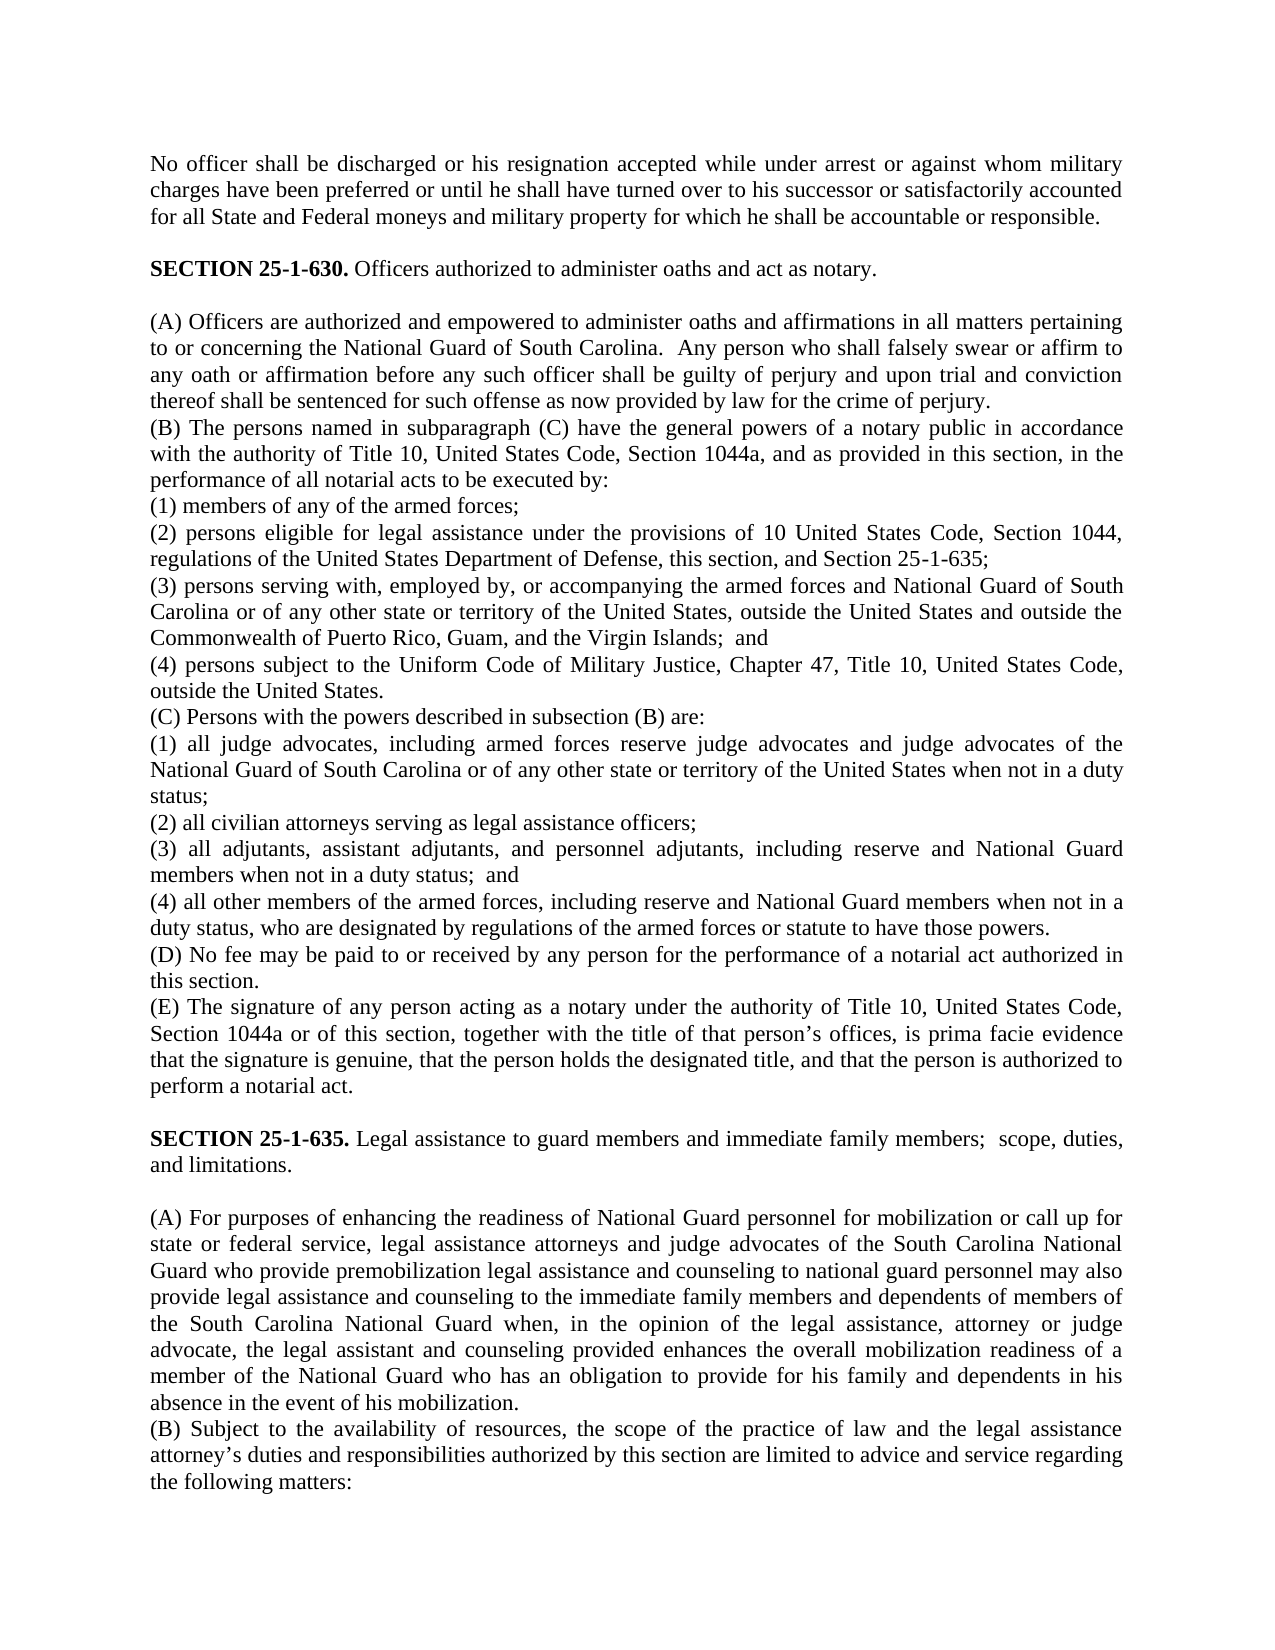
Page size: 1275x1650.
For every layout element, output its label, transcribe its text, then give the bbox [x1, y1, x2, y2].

text (D) No fee may be paid to or received by any person for the performance of a notarial act authorized in this section. [150, 941, 1125, 993]
text (3) all adjutants, assistant adjutants, and personnel adjutants, including reserve and National Guard members when not in a duty status; and [150, 835, 1125, 888]
text (C) Persons with the powers described in subsection (B) are: [150, 703, 1125, 730]
text (B) The persons named in subparagraph (C) have the general powers of a notary public in accordance with the authority of Title 10, United States Code, Section 1044a, and as provided in this section, in the performance of all notarial acts to be executed by: [150, 413, 1125, 493]
text (1) members of any of the armed forces; [150, 493, 1125, 519]
text (A) For purposes of enhancing the readiness of National Guard personnel for mobilization or call up for state or federal service, legal assistance attorneys and judge advocates of the South Carolina National Guard who provide premobilization legal assistance and counseling to national guard personnel may also provide legal assistance and counseling to the immediate family members and dependents of members of the South Carolina National Guard when, in the opinion of the legal assistance, attorney or judge advocate, the legal assistant and counseling provided enhances the overall mobilization readiness of a member of the National Guard who has an obligation to provide for his family and dependents in his absence in the event of his mobilization. [150, 1204, 1125, 1415]
text (2) persons eligible for legal assistance under the provisions of 10 United States Code, Section 1044, regulations of the United States Department of Defense, this section, and Section 25-1-635; [150, 519, 1125, 572]
text SECTION 25-1-635. Legal assistance to guard members and immediate family members; scope, duties, and limitations. [150, 1125, 1125, 1178]
text No officer shall be discharged or his resignation accepted while under arrest or against whom military charges have been preferred or until he shall have turned over to his successor or satisfactorily accounted for all State and Federal moneys and military property for which he shall be accountable or responsible. [150, 150, 1125, 229]
text SECTION 25-1-630. Officers authorized to administer oaths and act as notary. [150, 255, 1125, 282]
text (3) persons serving with, employed by, or accompanying the armed forces and National Guard of South Carolina or of any other state or territory of the United States, outside the United States and outside the Commonwealth of Puerto Rico, Guam, and the Virgin Islands; and [150, 572, 1125, 651]
text (B) Subject to the availability of resources, the scope of the practice of law and the legal assistance attorney’s duties and responsibilities authorized by this section are limited to advice and service regarding the following matters: [150, 1415, 1125, 1494]
text (1) all judge advocates, including armed forces reserve judge advocates and judge advocates of the National Guard of South Carolina or of any other state or territory of the United States when not in a duty status; [150, 730, 1125, 809]
text (E) The signature of any person acting as a notary under the authority of Title 10, United States Code, Section 1044a or of this section, together with the title of that person’s offices, is prima facie evidence that the signature is genuine, that the person holds the designated title, and that the person is authorized to perform a notarial act. [150, 993, 1125, 1099]
text (2) all civilian attorneys serving as legal assistance officers; [150, 809, 1125, 835]
text (4) all other members of the armed forces, including reserve and National Guard members when not in a duty status, who are designated by regulations of the armed forces or statute to have those powers. [150, 888, 1125, 941]
text (4) persons subject to the Uniform Code of Military Justice, Chapter 47, Title 10, United States Code, outside the United States. [150, 651, 1125, 703]
text (A) Officers are authorized and empowered to administer oaths and affirmations in all matters pertaining to or concerning the National Guard of South Carolina. Any person who shall falsely swear or affirm to any oath or affirmation before any such officer shall be guilty of perjury and upon trial and conviction thereof shall be sentenced for such offense as now provided by law for the crime of perjury. [150, 308, 1125, 413]
